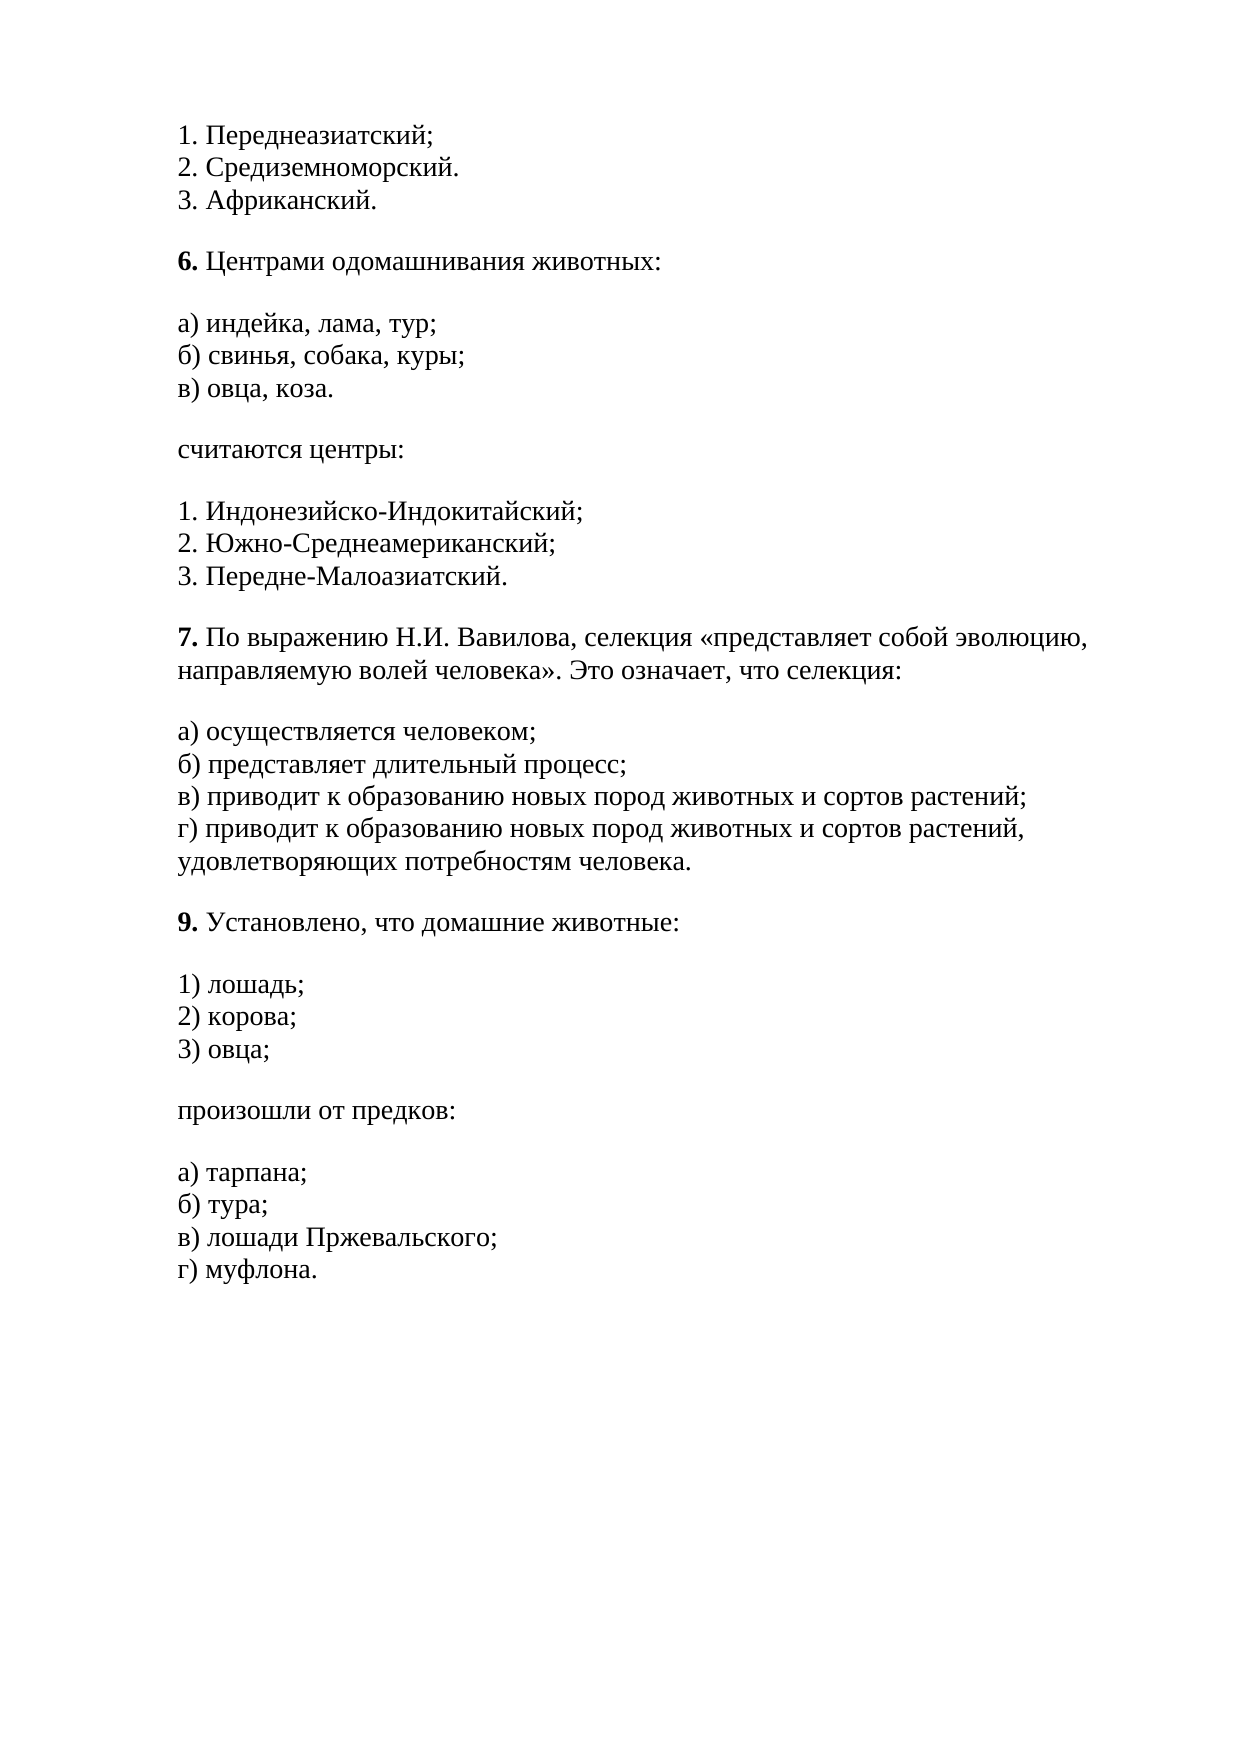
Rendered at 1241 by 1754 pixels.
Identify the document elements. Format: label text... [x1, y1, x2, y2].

text произошли от предков: [177, 1093, 1152, 1126]
text 1. Переднеазиатский; 2. Средиземноморский. 3. Африканский. [177, 118, 1152, 215]
text считаются центры: [177, 432, 1152, 465]
text а) индейка, лама, тур; б) свинья, собака, куры; в) овца, коза. [177, 306, 1152, 403]
text 9. Установлено, что домашние животные: [177, 905, 1152, 938]
text 1) лошадь; 2) корова; 3) овца; [177, 967, 1152, 1064]
text а) осуществляется человеком; б) представляет длительный процесс; в) приводит к образованию новых пород животных и сортов растений; г) приводит к образованию новых пород животных и сортов растений, удовлетворяющих потребностям человека. [177, 714, 1152, 876]
text 6. Центрами одомашнивания животных: [177, 244, 1152, 277]
text 7. По выражению Н.И. Вавилова, селекция «представляет собой эволюцию, направляемую волей человека». Это означает, что селекция: [177, 620, 1152, 685]
text а) тарпана; б) тура; в) лошади Пржевальского; г) муфлона. [177, 1155, 1152, 1284]
text 1. Индонезийско-Индокитайский; 2. Южно-Среднеамериканский; 3. Передне-Малоазиатский. [177, 494, 1152, 591]
